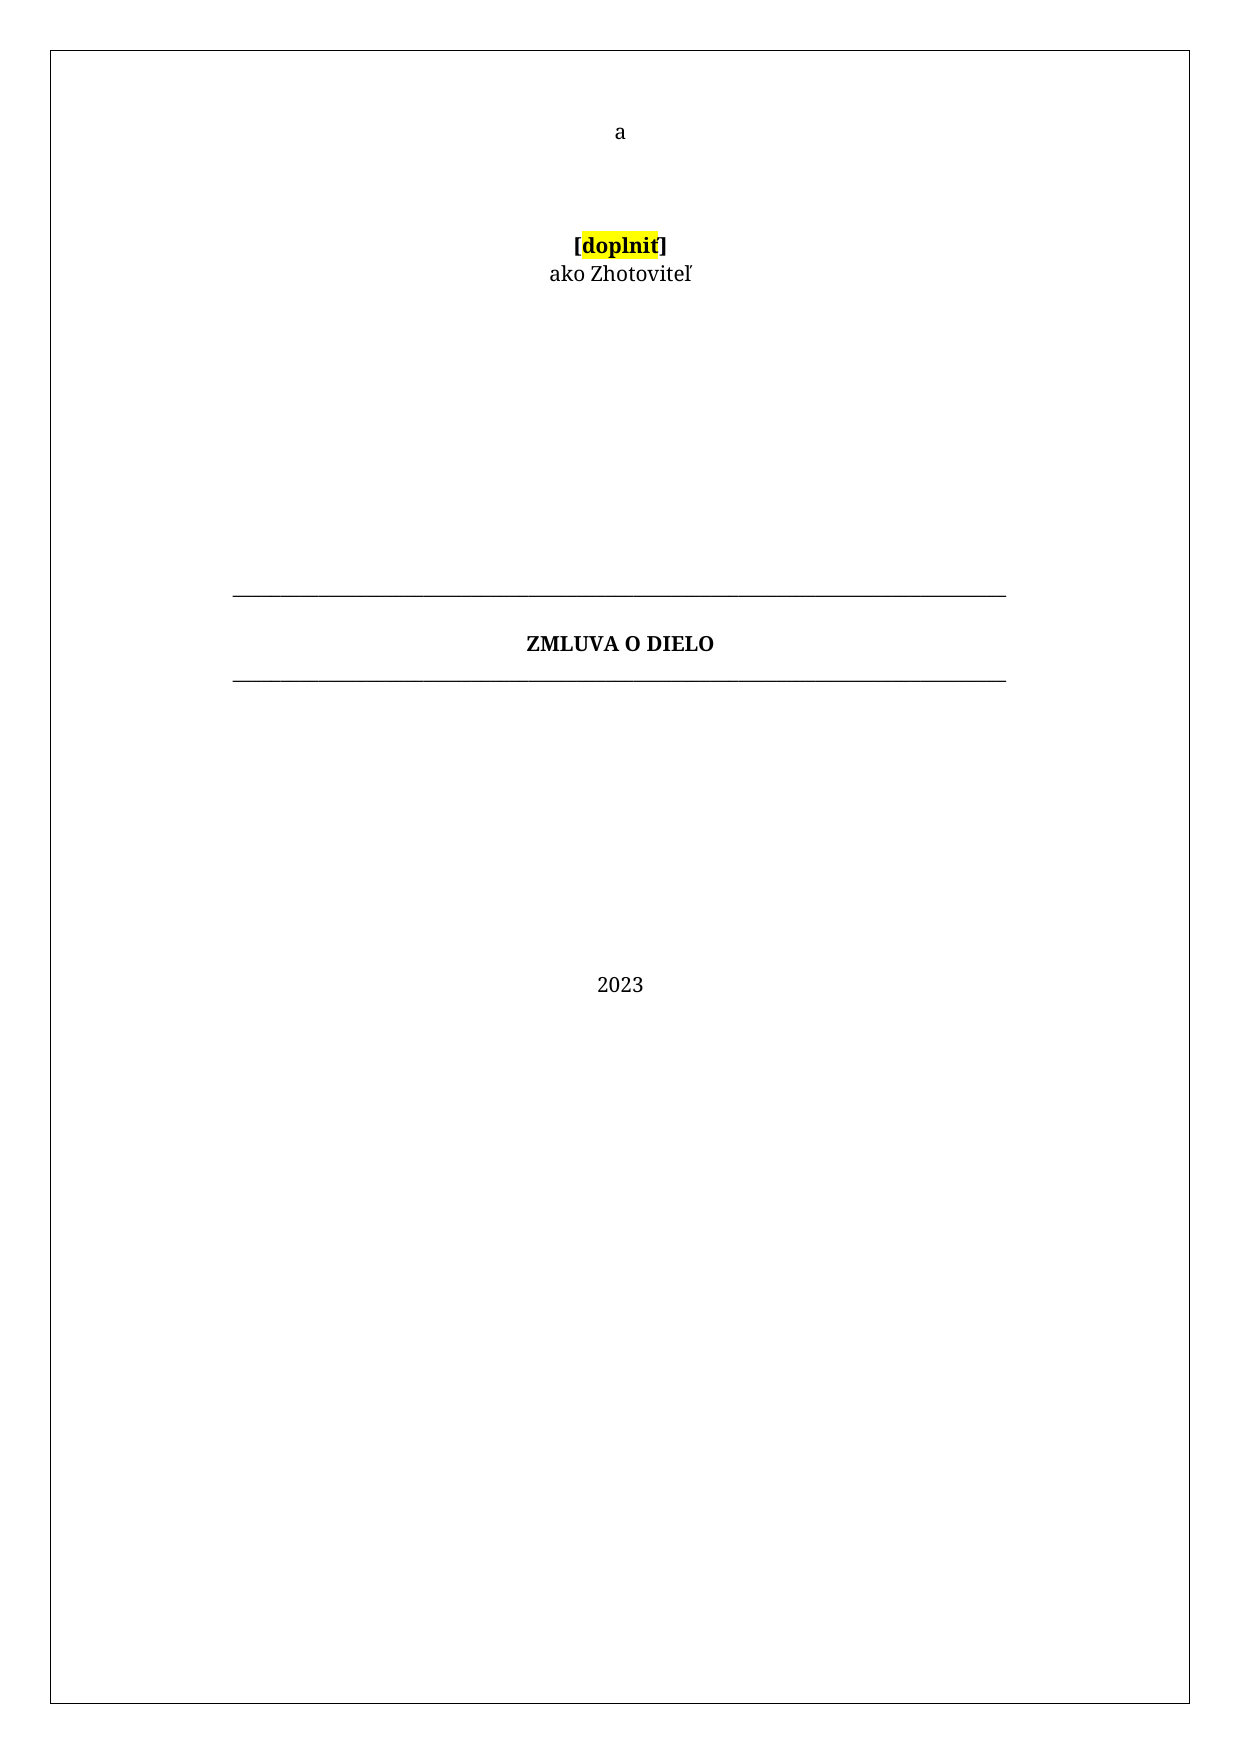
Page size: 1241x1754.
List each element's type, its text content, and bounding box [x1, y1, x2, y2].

text a [118, 117, 1122, 146]
text ako Zhotoviteľ [118, 259, 1122, 288]
text _________________________________________________________________________________ [118, 657, 1122, 686]
text [doplniť] [118, 231, 582, 259]
text ZMLUVA O DIELO [118, 629, 1122, 657]
text 2023 [118, 970, 1122, 999]
text _________________________________________________________________________________ [118, 572, 1122, 601]
text [doplniť] [658, 231, 1122, 259]
